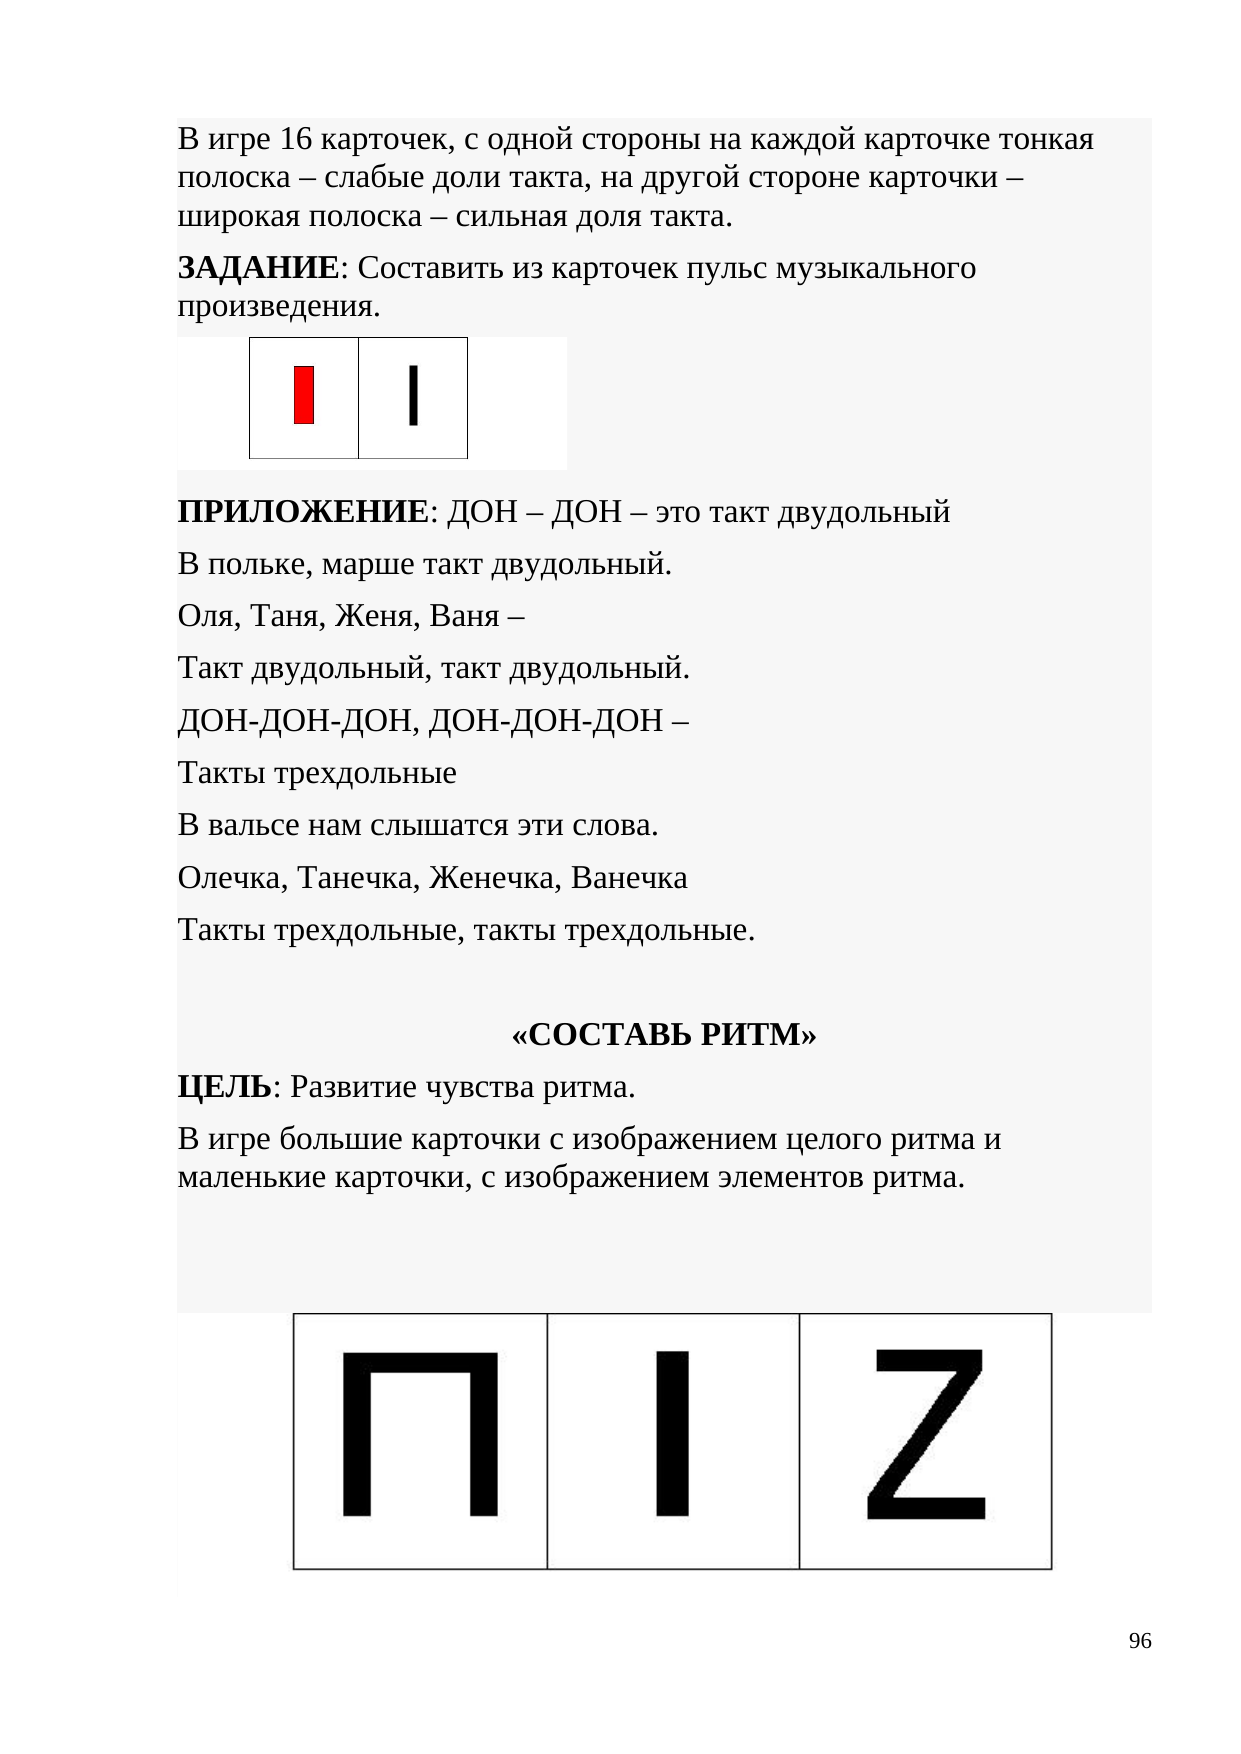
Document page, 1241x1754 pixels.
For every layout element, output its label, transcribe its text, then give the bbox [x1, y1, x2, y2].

text Оля, Таня, Женя, Ваня – [177, 595, 1152, 634]
text В игре 16 карточек, с одной стороны на каждой карточке тонкая полоска – слабые доли такта, на другой стороне карточки – широкая полоска – сильная доля такта. [177, 118, 1152, 233]
text Такт двудольный, такт двудольный. [177, 648, 1152, 686]
text «СОСТАВЬ РИТМ» [177, 1014, 1152, 1052]
picture [177, 1313, 1174, 1598]
text В игре большие карточки с изображением целого ритма и маленькие карточки, с изображением элементов ритма. [177, 1118, 1152, 1195]
text ЦЕЛЬ: Развитие чувства ритма. [177, 1066, 1152, 1104]
text Такты трехдольные [177, 752, 1152, 791]
text ЗАДАНИЕ: Составить из карточек пульс музыкального произведения. [177, 247, 1152, 324]
picture [177, 337, 568, 470]
text ПРИЛОЖЕНИЕ: ДОН – ДОН – это такт двудольный [177, 491, 1152, 529]
text В вальсе нам слышатся эти слова. [177, 804, 1152, 843]
text В польке, марше такт двудольный. [177, 543, 1152, 581]
text Такты трехдольные, такты трехдольные. [177, 909, 1152, 947]
text ДОН-ДОН-ДОН, ДОН-ДОН-ДОН – [177, 700, 1152, 738]
text Олечка, Танечка, Женечка, Ванечка [177, 857, 1152, 895]
